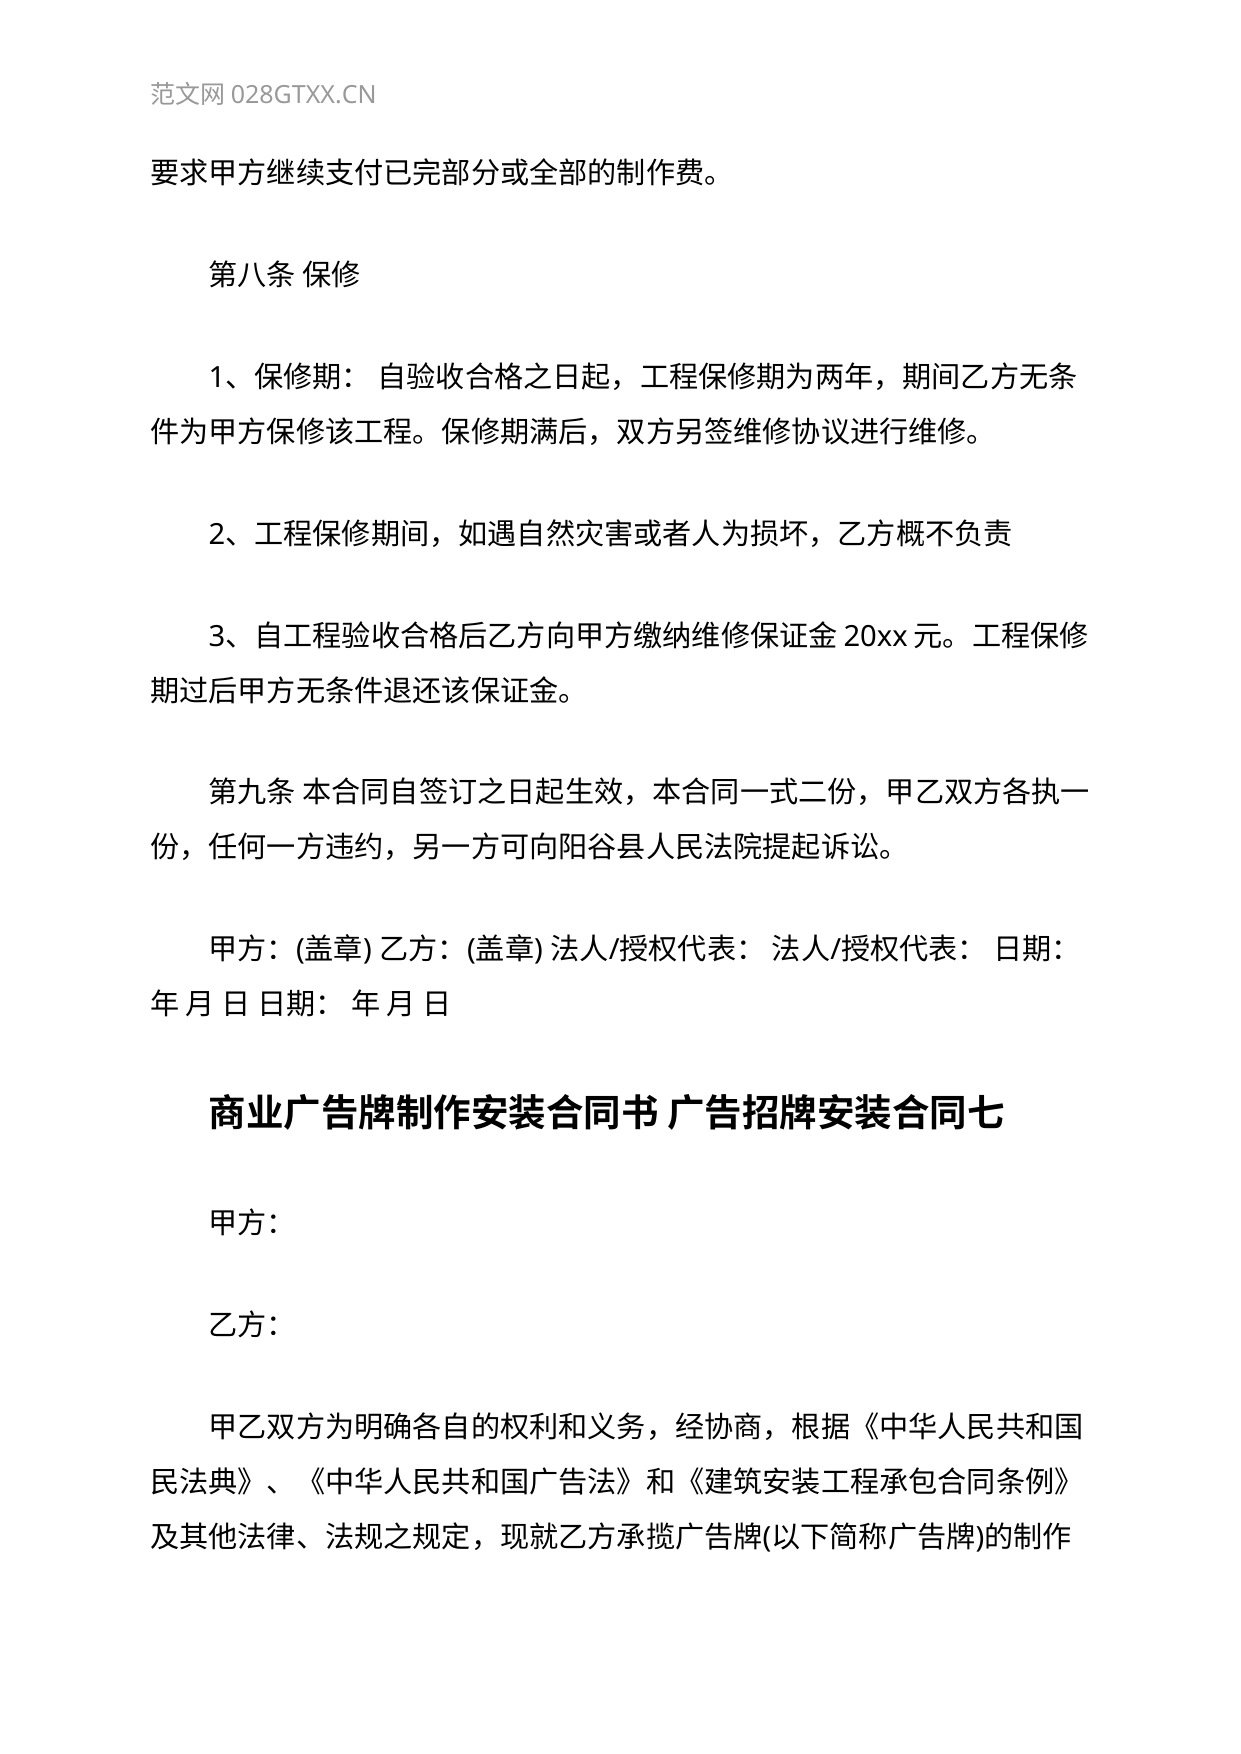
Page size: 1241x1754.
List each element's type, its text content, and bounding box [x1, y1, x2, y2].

text 乙方： [150, 1302, 1090, 1344]
text 甲方：(盖章) 乙方：(盖章) 法人/授权代表： 法人/授权代表： 日期： 年 月 日 日期： 年 月 日 [150, 926, 1090, 1023]
text 2、工程保修期间，如遇自然灾害或者人为损坏，乙方概不负责 [150, 510, 1090, 553]
text 第八条 保修 [150, 252, 1090, 294]
text 1、保修期： 自验收合格之日起，工程保修期为两年，期间乙方无条件为甲方保修该工程。保修期满后，双方另签维修协议进行维修。 [150, 353, 1090, 451]
text 第九条 本合同自签订之日起生效，本合同一式二份，甲乙双方各执一份，任何一方违约，另一方可向阳谷县人民法院提起诉讼。 [150, 769, 1090, 866]
text 3、自工程验收合格后乙方向甲方缴纳维修保证金20xx元。工程保修期过后甲方无条件退还该保证金。 [150, 612, 1090, 709]
text 商业广告牌制作安装合同书 广告招牌安装合同七 [150, 1082, 1090, 1137]
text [150, 150, 1090, 192]
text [150, 1403, 1090, 1556]
text 甲方： [150, 1200, 1090, 1242]
